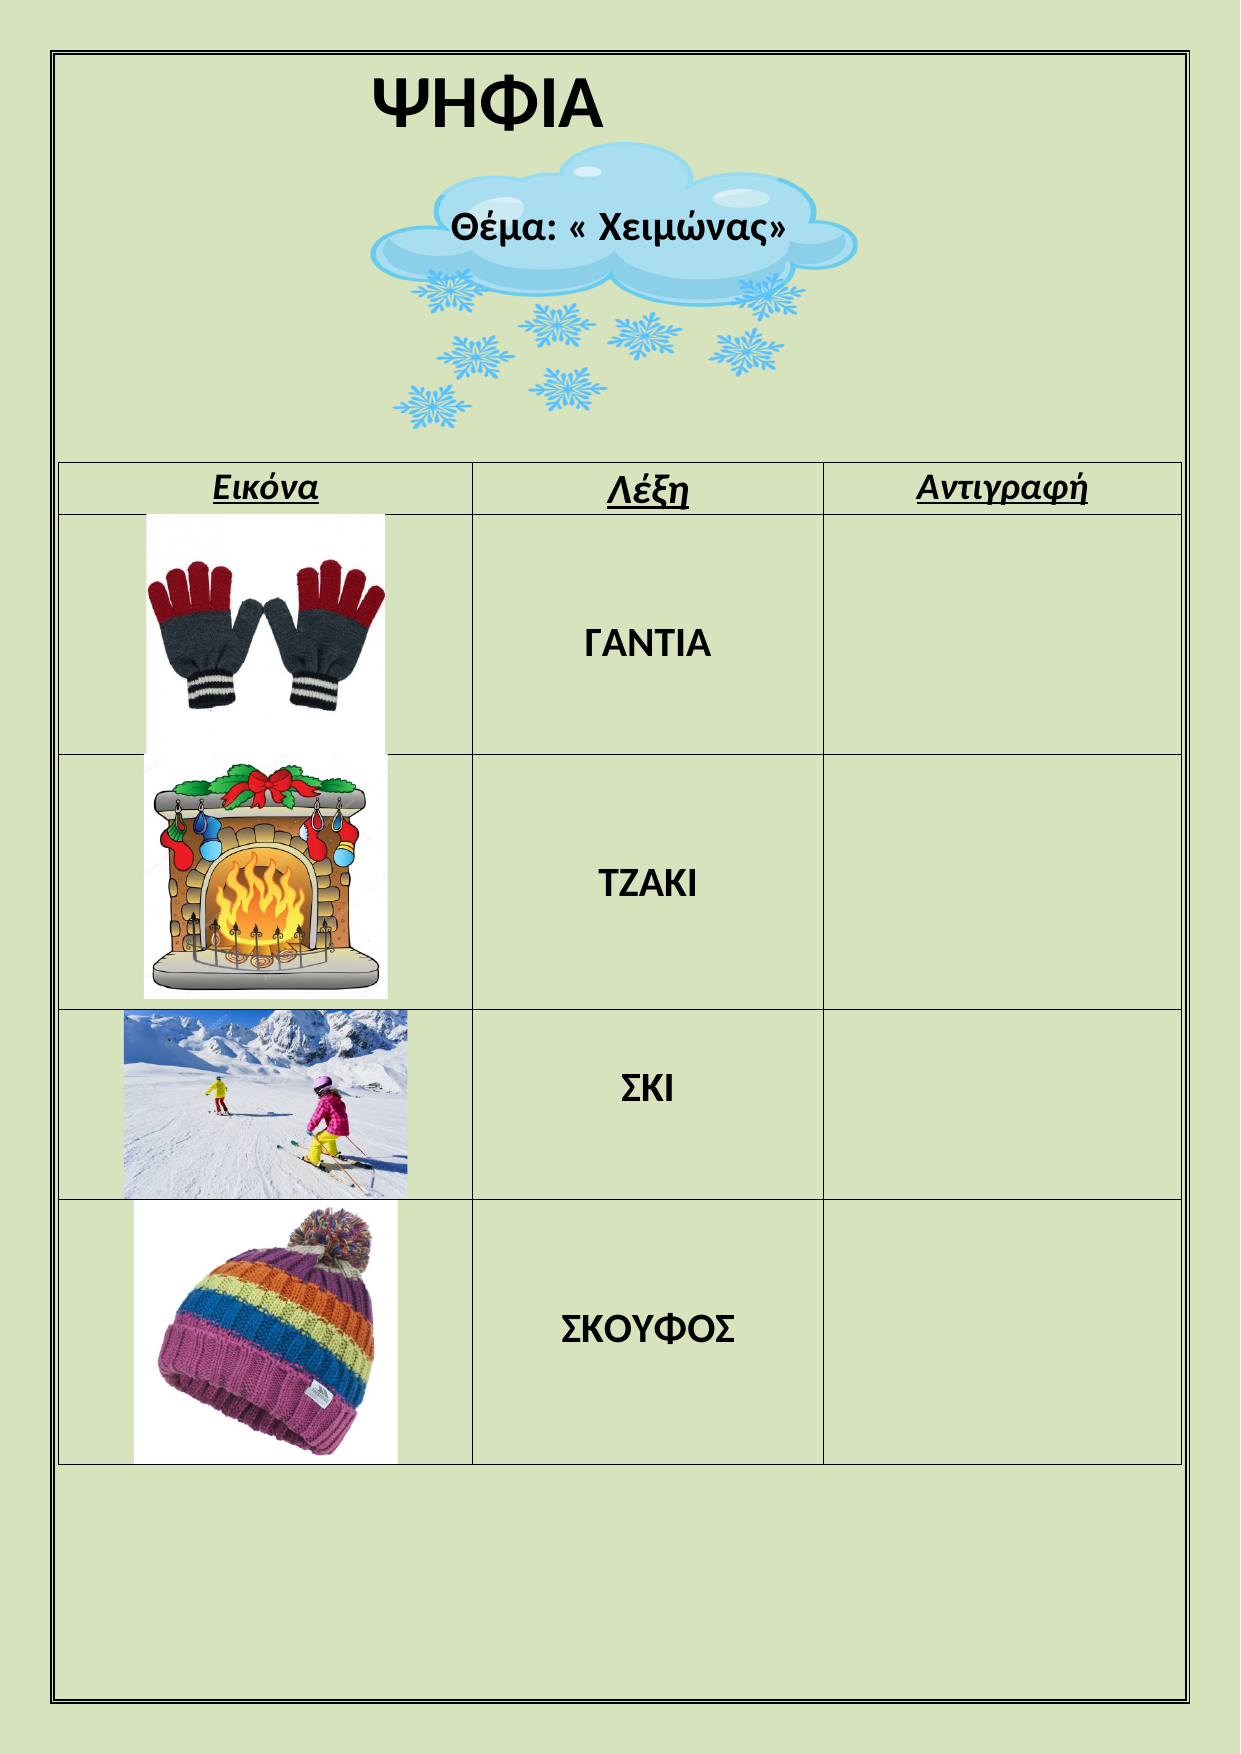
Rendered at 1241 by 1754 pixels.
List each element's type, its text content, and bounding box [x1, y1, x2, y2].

picture [143, 514, 388, 999]
text Θέμα: « Χειμώνας» [148, 200, 1093, 251]
table_cell [398, 1200, 472, 1464]
picture [370, 251, 858, 429]
table_header Αντιγραφή [824, 463, 1181, 513]
table_header Εικόνα [59, 463, 472, 513]
table_cell [824, 515, 1181, 754]
table_cell [824, 755, 1181, 1009]
table_cell ΣΚΟΥΦΟΣ [473, 1200, 823, 1464]
table_cell [824, 1200, 1181, 1464]
picture [133, 1200, 398, 1464]
table_cell [408, 1010, 472, 1199]
table_cell [386, 515, 472, 754]
table_cell ΤΖΑΚΙ [473, 755, 823, 1009]
table_cell [59, 1200, 133, 1464]
picture [370, 142, 858, 200]
picture [123, 1010, 408, 1199]
table_cell [59, 755, 472, 1009]
table_cell ΣΚΙ [473, 1010, 823, 1199]
table_cell [59, 515, 146, 754]
table_header Λέξη [473, 463, 823, 513]
table_cell [59, 1010, 123, 1199]
table_cell ΓΑΝΤΙΑ [473, 515, 823, 754]
table_cell [824, 1010, 1181, 1199]
